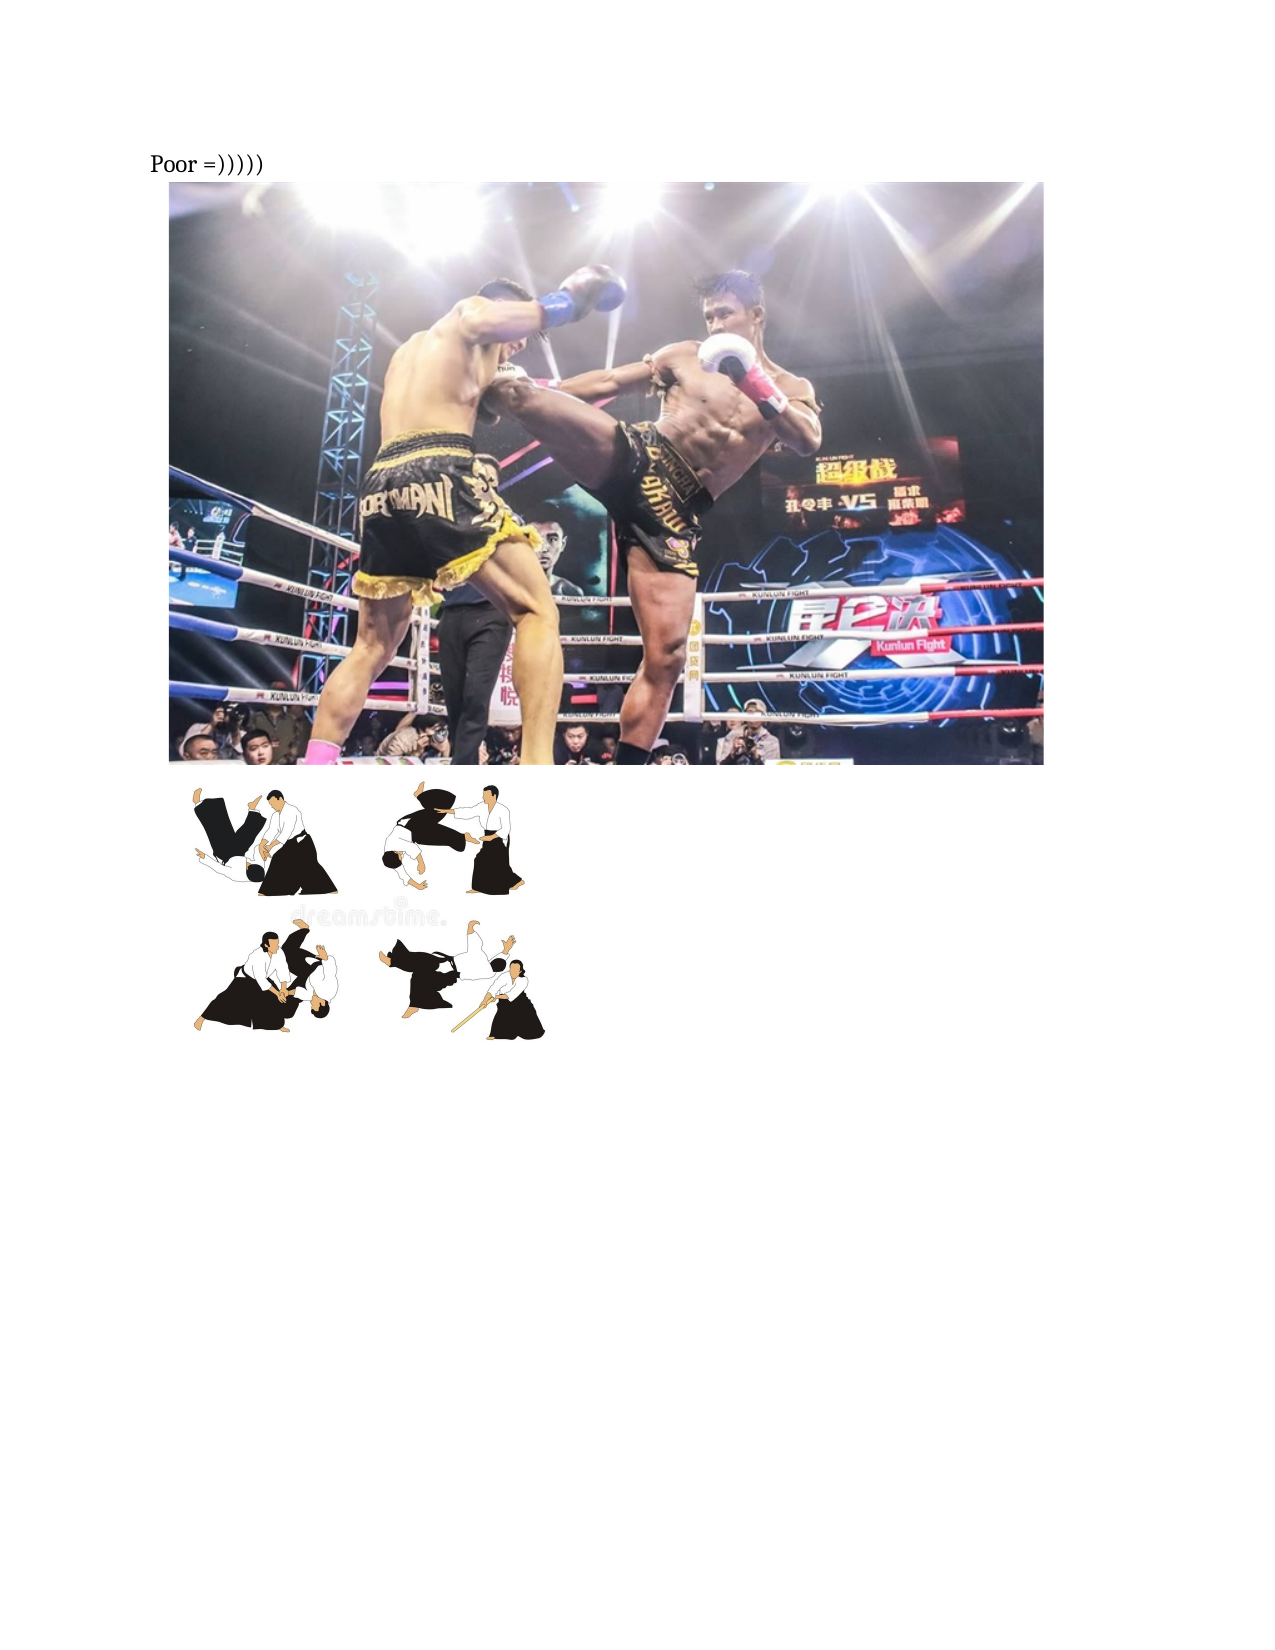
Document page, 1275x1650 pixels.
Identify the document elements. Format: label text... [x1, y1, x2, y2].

text Poor =))))) [150, 150, 1125, 179]
picture [168, 768, 569, 1053]
picture [168, 182, 1044, 765]
